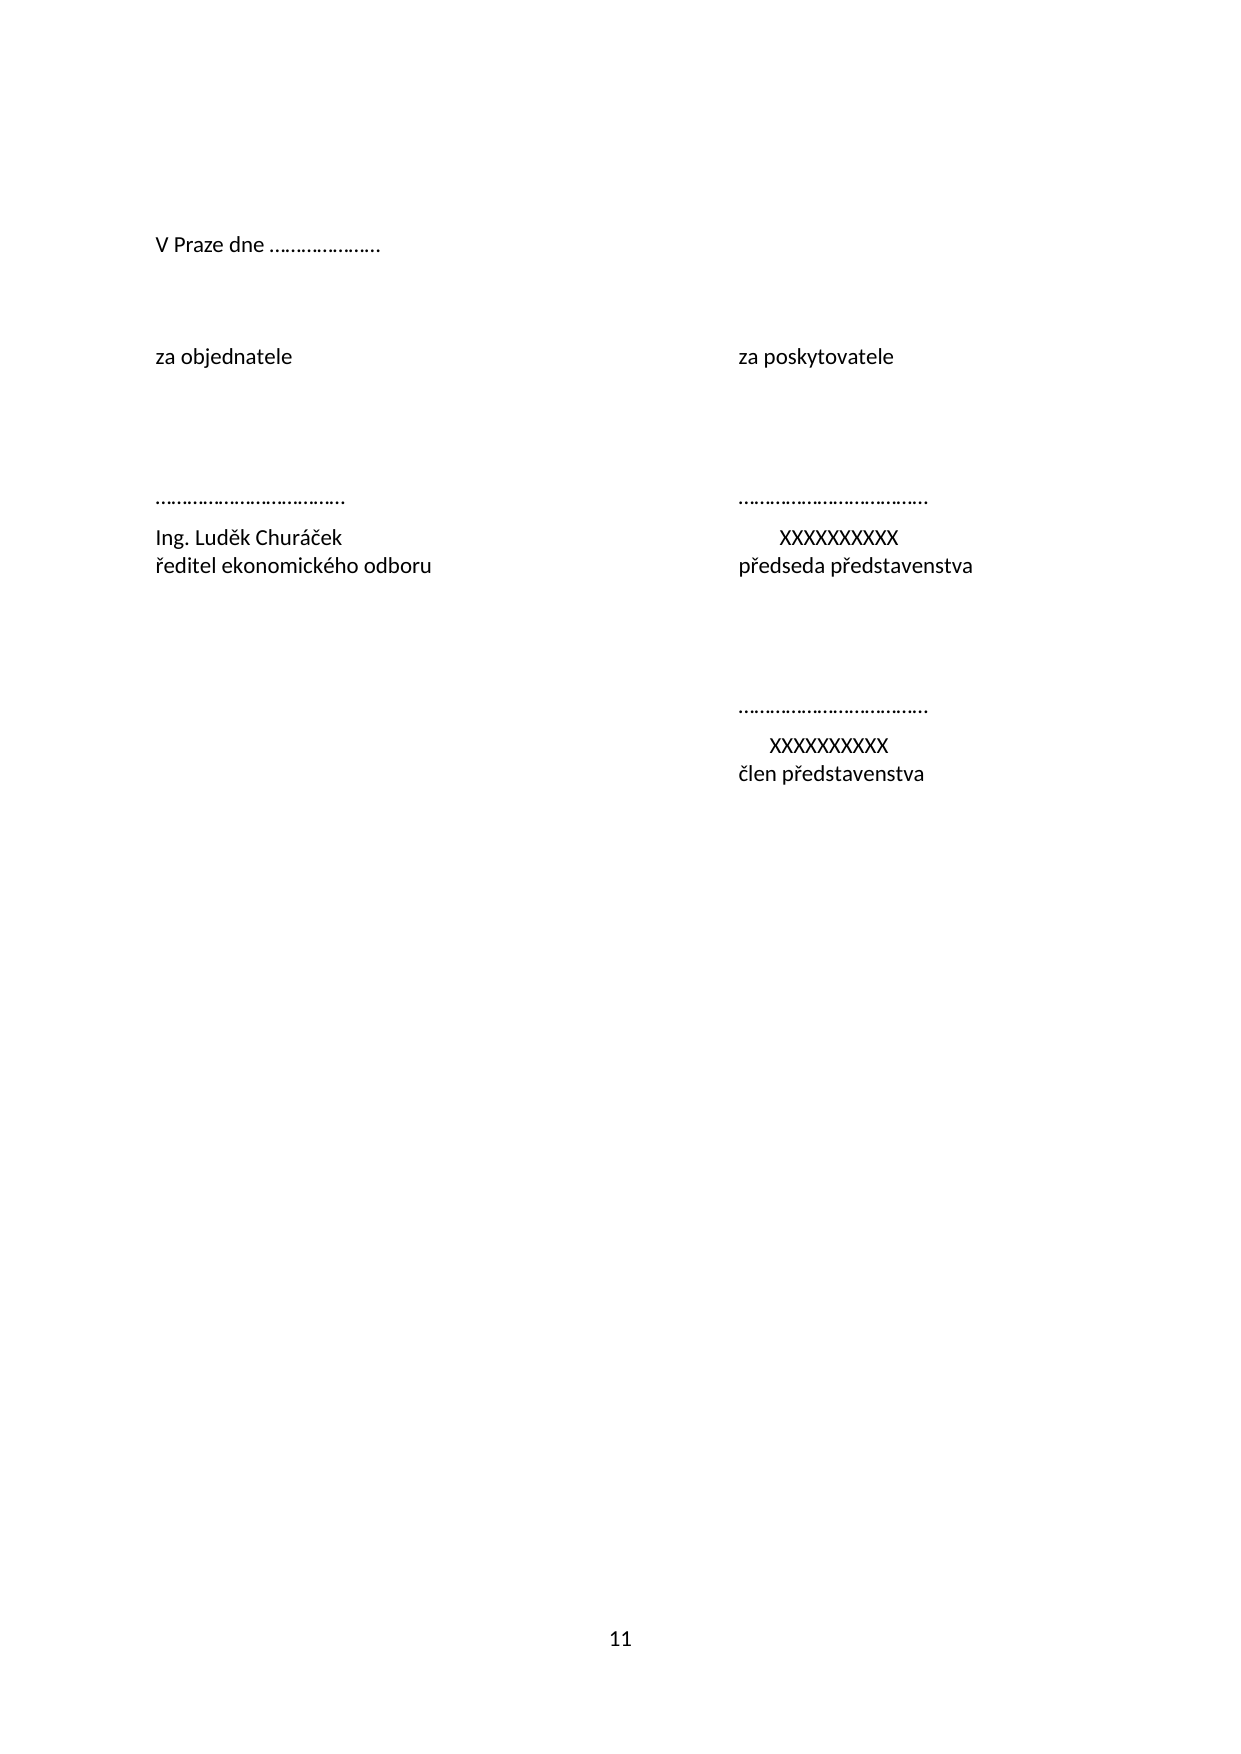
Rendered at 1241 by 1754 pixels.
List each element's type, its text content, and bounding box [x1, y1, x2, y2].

text Ing. Luděk Churáček XXXXXXXXXX [155, 523, 1122, 551]
text XXXXXXXXXX [155, 732, 1122, 759]
text člen představenstva [155, 759, 1122, 788]
text ředitel ekonomického odboru předseda představenstva [155, 551, 1122, 579]
text za objednatele za poskytovatele [155, 342, 1122, 370]
text ……………………………… ……………………………… [155, 482, 1122, 510]
text V Praze dne ………………… [155, 230, 1122, 258]
text ……………………………… [155, 691, 1122, 719]
